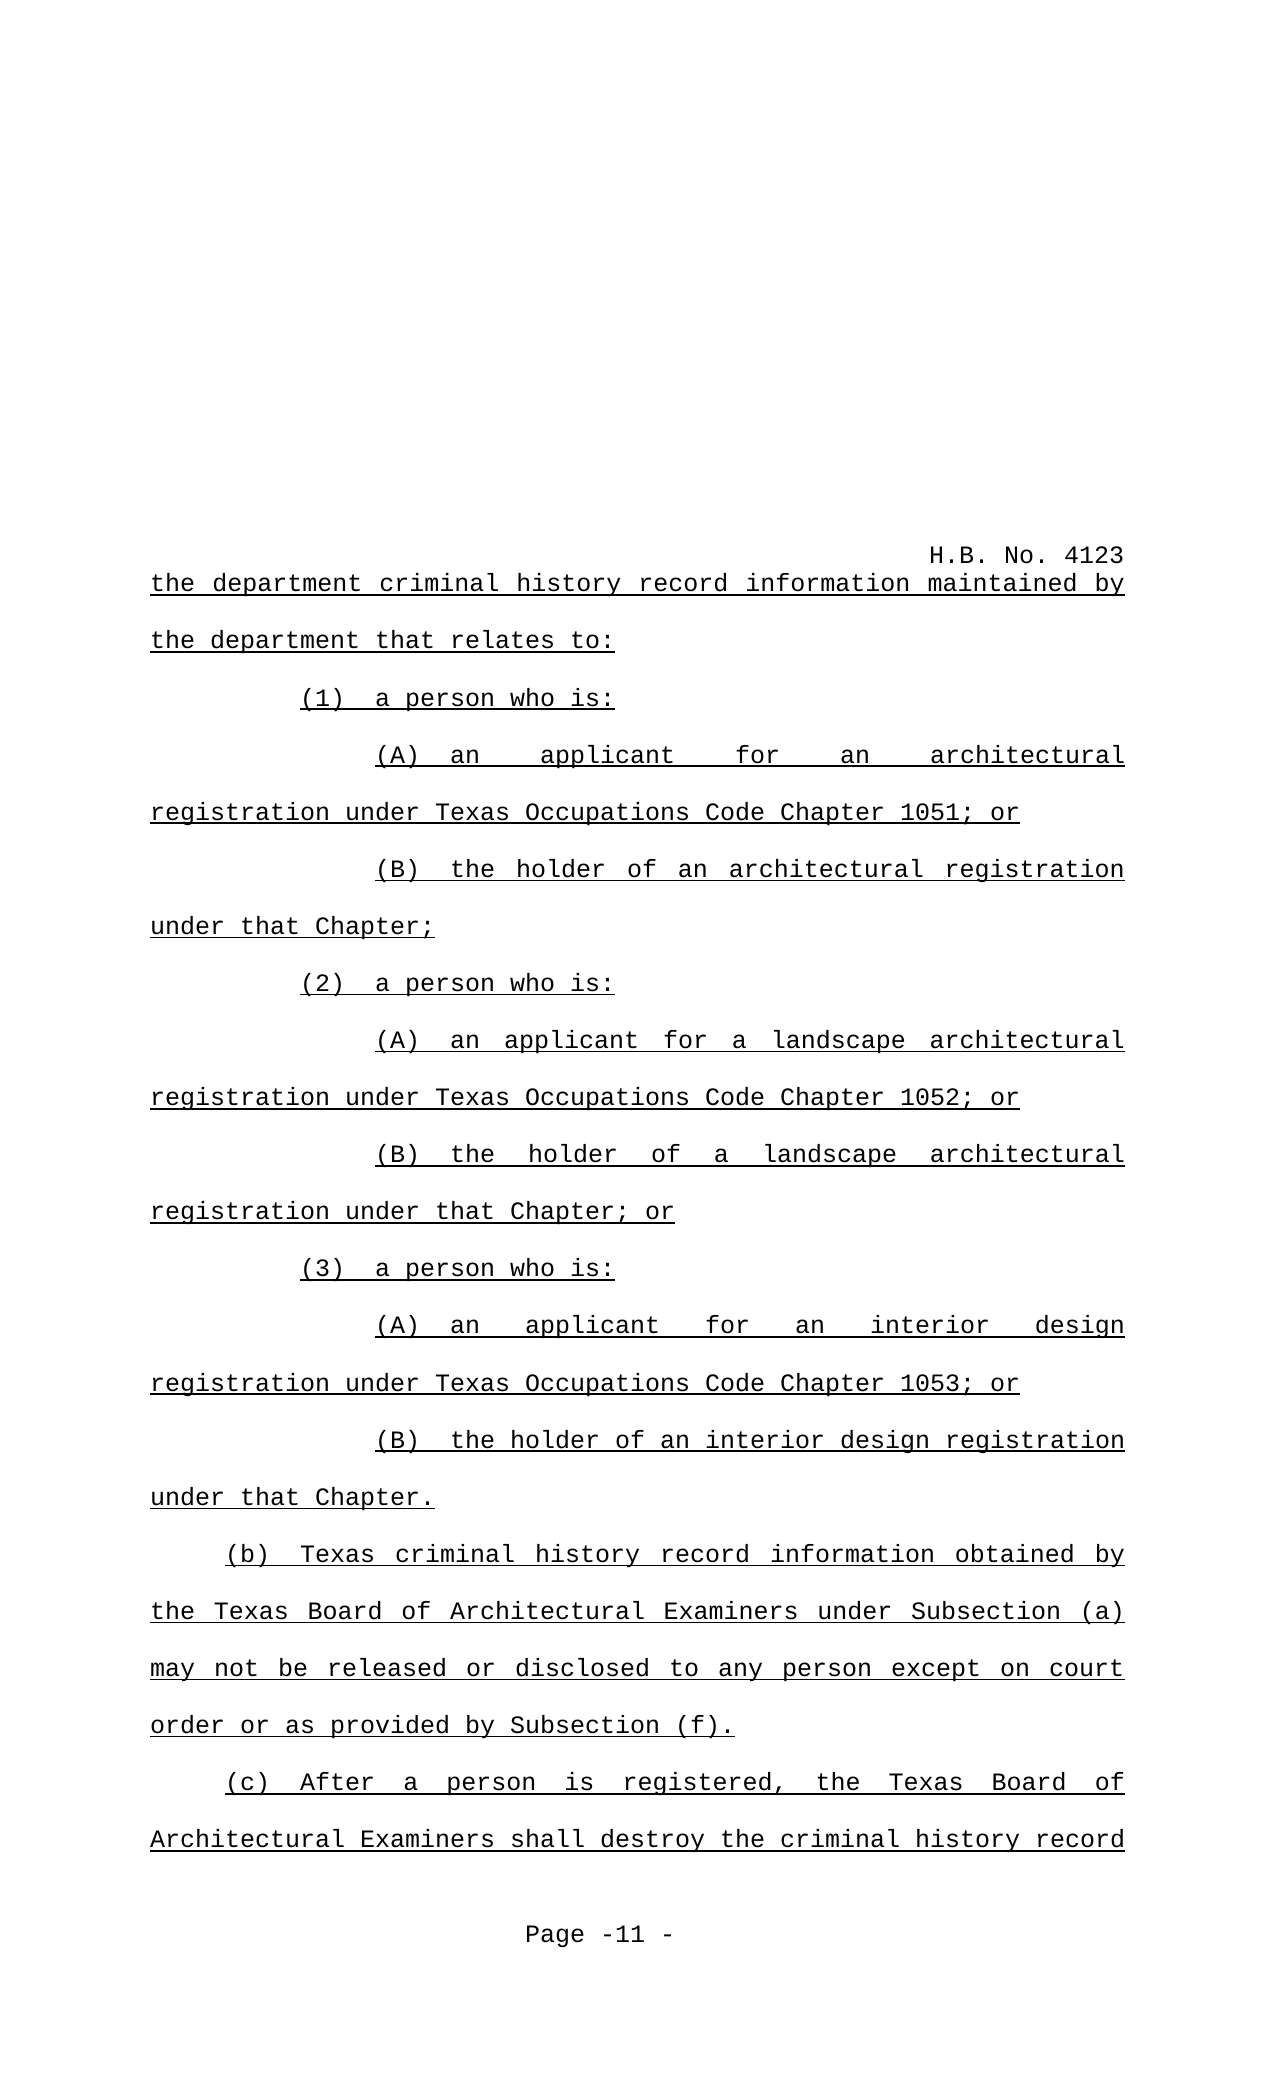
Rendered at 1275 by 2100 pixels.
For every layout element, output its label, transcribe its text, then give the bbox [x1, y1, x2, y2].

text (3) a person who is: [150, 1256, 1125, 1284]
text (B) the holder of an architectural registration under that Chapter; [150, 856, 1125, 942]
text (B) the holder of a landscape architectural registration under that Chapter; or [150, 1142, 1125, 1227]
text (b) Texas criminal history record information obtained by the Texas Board of Architectural Examiners under Subsection (a) may not be released or disclosed to any person except on court order or as provided by Subsection (f). [150, 1541, 1125, 1622]
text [150, 571, 1125, 594]
text (b) Texas criminal history record information obtained by the Texas Board of Architectural Examiners under Subsection (a) may not be released or disclosed to any person except on court order or as provided by Subsection (f). [150, 1680, 1125, 1741]
text (1) a person who is: [150, 685, 1125, 713]
text (A) an applicant for a landscape architectural registration under Texas Occupations Code Chapter 1052; or [150, 1027, 1125, 1113]
text (A) an applicant for an interior design registration under Texas Occupations Code Chapter 1053; or [150, 1313, 1125, 1398]
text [150, 1769, 1125, 1850]
text (b) Texas criminal history record information obtained by the Texas Board of Architectural Examiners under Subsection (a) may not be released or disclosed to any person except on court order or as provided by Subsection (f). [150, 1623, 1125, 1679]
text (B) the holder of an interior design registration under that Chapter. [150, 1427, 1125, 1513]
text (A) an applicant for an architectural registration under Texas Occupations Code Chapter 1051; or [150, 742, 1125, 828]
text (2) a person who is: [150, 970, 1125, 999]
